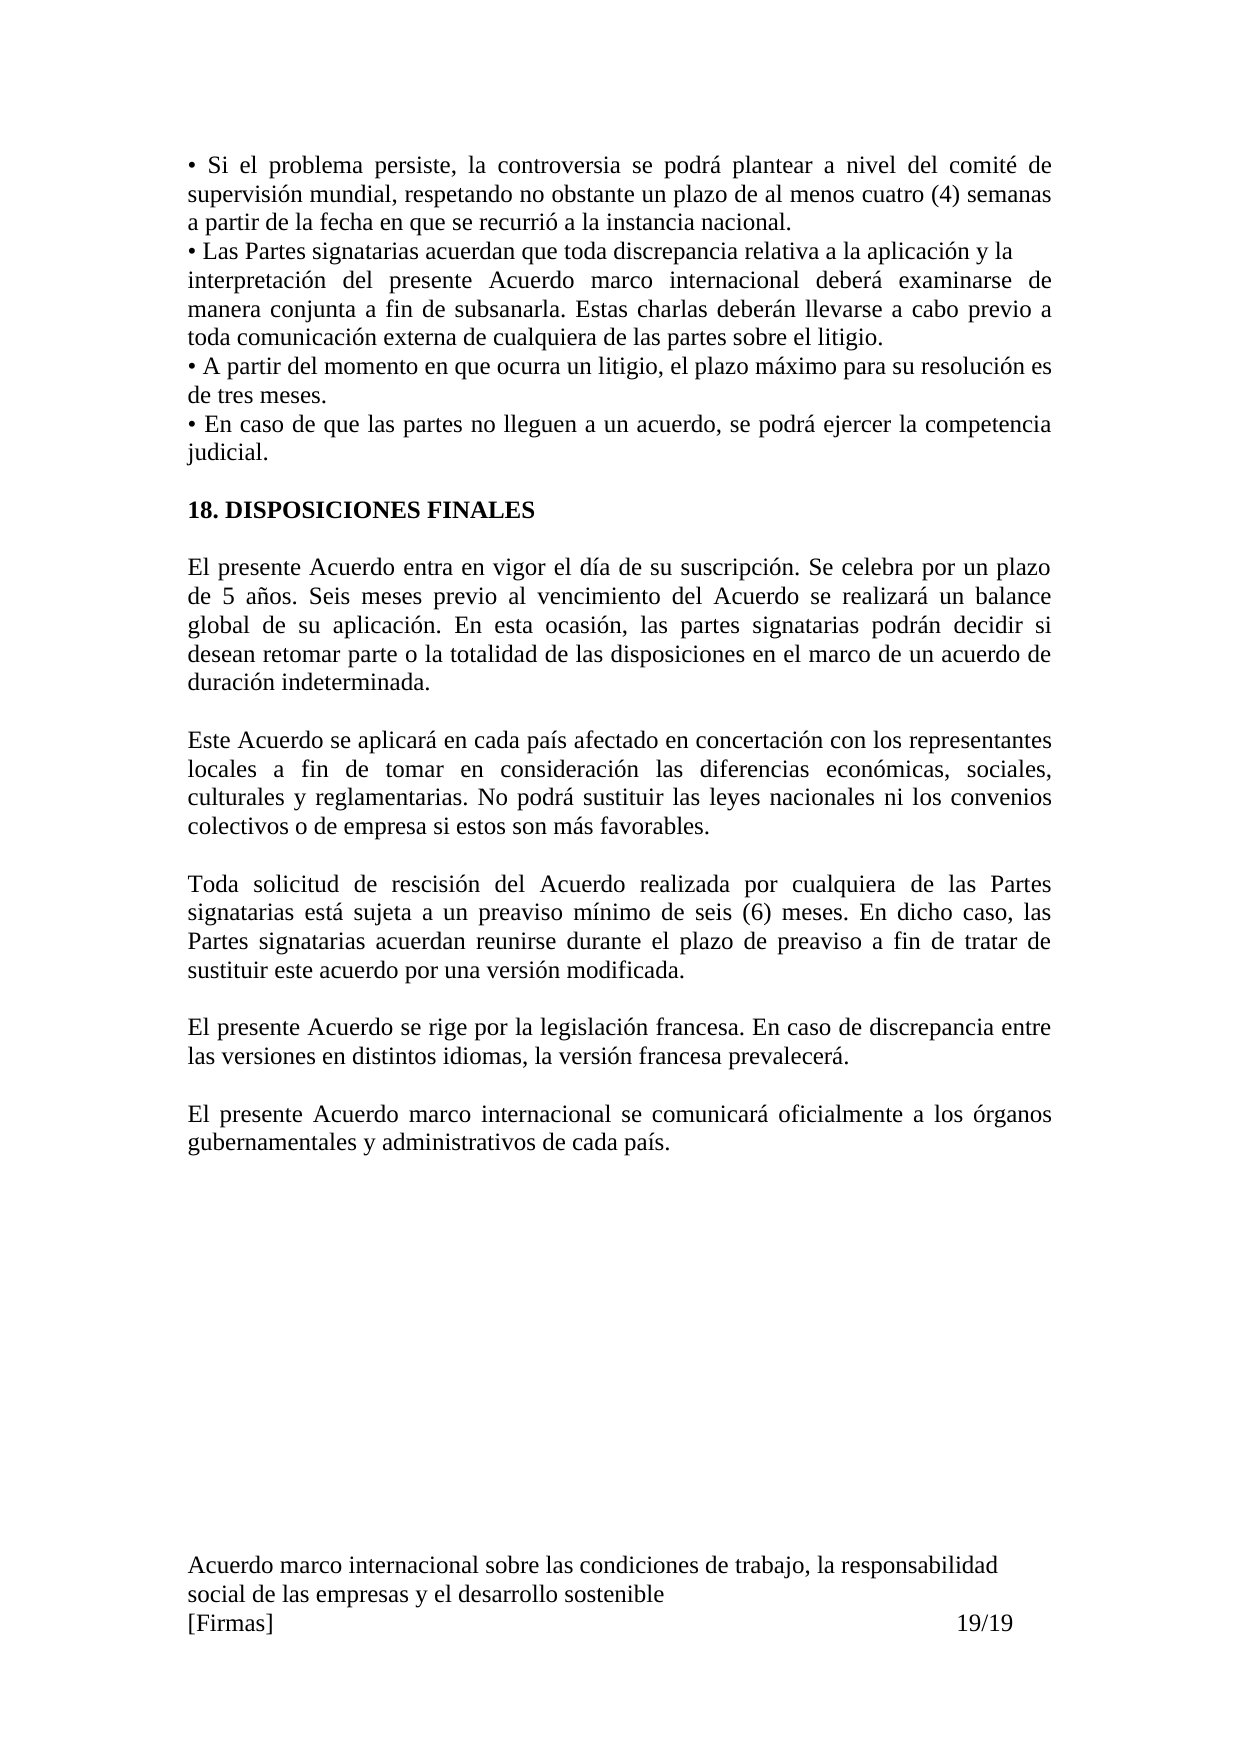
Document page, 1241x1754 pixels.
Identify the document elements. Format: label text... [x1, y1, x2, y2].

text • En caso de que las partes no lleguen a un acuerdo, se podrá ejercer la competencia judicial. [187, 409, 1053, 466]
text El presente Acuerdo se rige por la legislación francesa. En caso de discrepancia entre las versiones en distintos idiomas, la versión francesa prevalecerá. [187, 1012, 1053, 1070]
text 18. DISPOSICIONES FINALES [187, 495, 1053, 524]
text Este Acuerdo se aplicará en cada país afectado en concertación con los representantes locales a fin de tomar en consideración las diferencias económicas, sociales, culturales y reglamentarias. No podrá sustituir las leyes nacionales ni los convenios colectivos o de empresa si estos son más favorables. [187, 725, 1053, 840]
text • A partir del momento en que ocurra un litigio, el plazo máximo para su resolución es de tres meses. [187, 351, 1053, 409]
text Toda solicitud de rescisión del Acuerdo realizada por cualquiera de las Partes signatarias está sujeta a un preaviso mínimo de seis (6) meses. En dicho caso, las Partes signatarias acuerdan reunirse durante el plazo de preaviso a fin de tratar de sustituir este acuerdo por una versión modificada. [187, 869, 1053, 984]
text interpretación del presente Acuerdo marco internacional deberá examinarse de manera conjunta a fin de subsanarla. Estas charlas deberán llevarse a cabo previo a toda comunicación externa de cualquiera de las partes sobre el litigio. [187, 265, 1053, 351]
text El presente Acuerdo marco internacional se comunicará oficialmente a los órganos gubernamentales y administrativos de cada país. [187, 1099, 1053, 1156]
text El presente Acuerdo entra en vigor el día de su suscripción. Se celebra por un plazo de 5 años. Seis meses previo al vencimiento del Acuerdo se realizará un balance global de su aplicación. En esta ocasión, las partes signatarias podrán decidir si desean retomar parte o la totalidad de las disposiciones en el marco de un acuerdo de duración indeterminada. [187, 552, 1053, 696]
text • Las Partes signatarias acuerdan que toda discrepancia relativa a la aplicación y la [187, 236, 1053, 265]
text • Si el problema persiste, la controversia se podrá plantear a nivel del comité de supervisión mundial, respetando no obstante un plazo de al menos cuatro (4) semanas a partir de la fecha en que se recurrió a la instancia nacional. [187, 150, 1053, 236]
